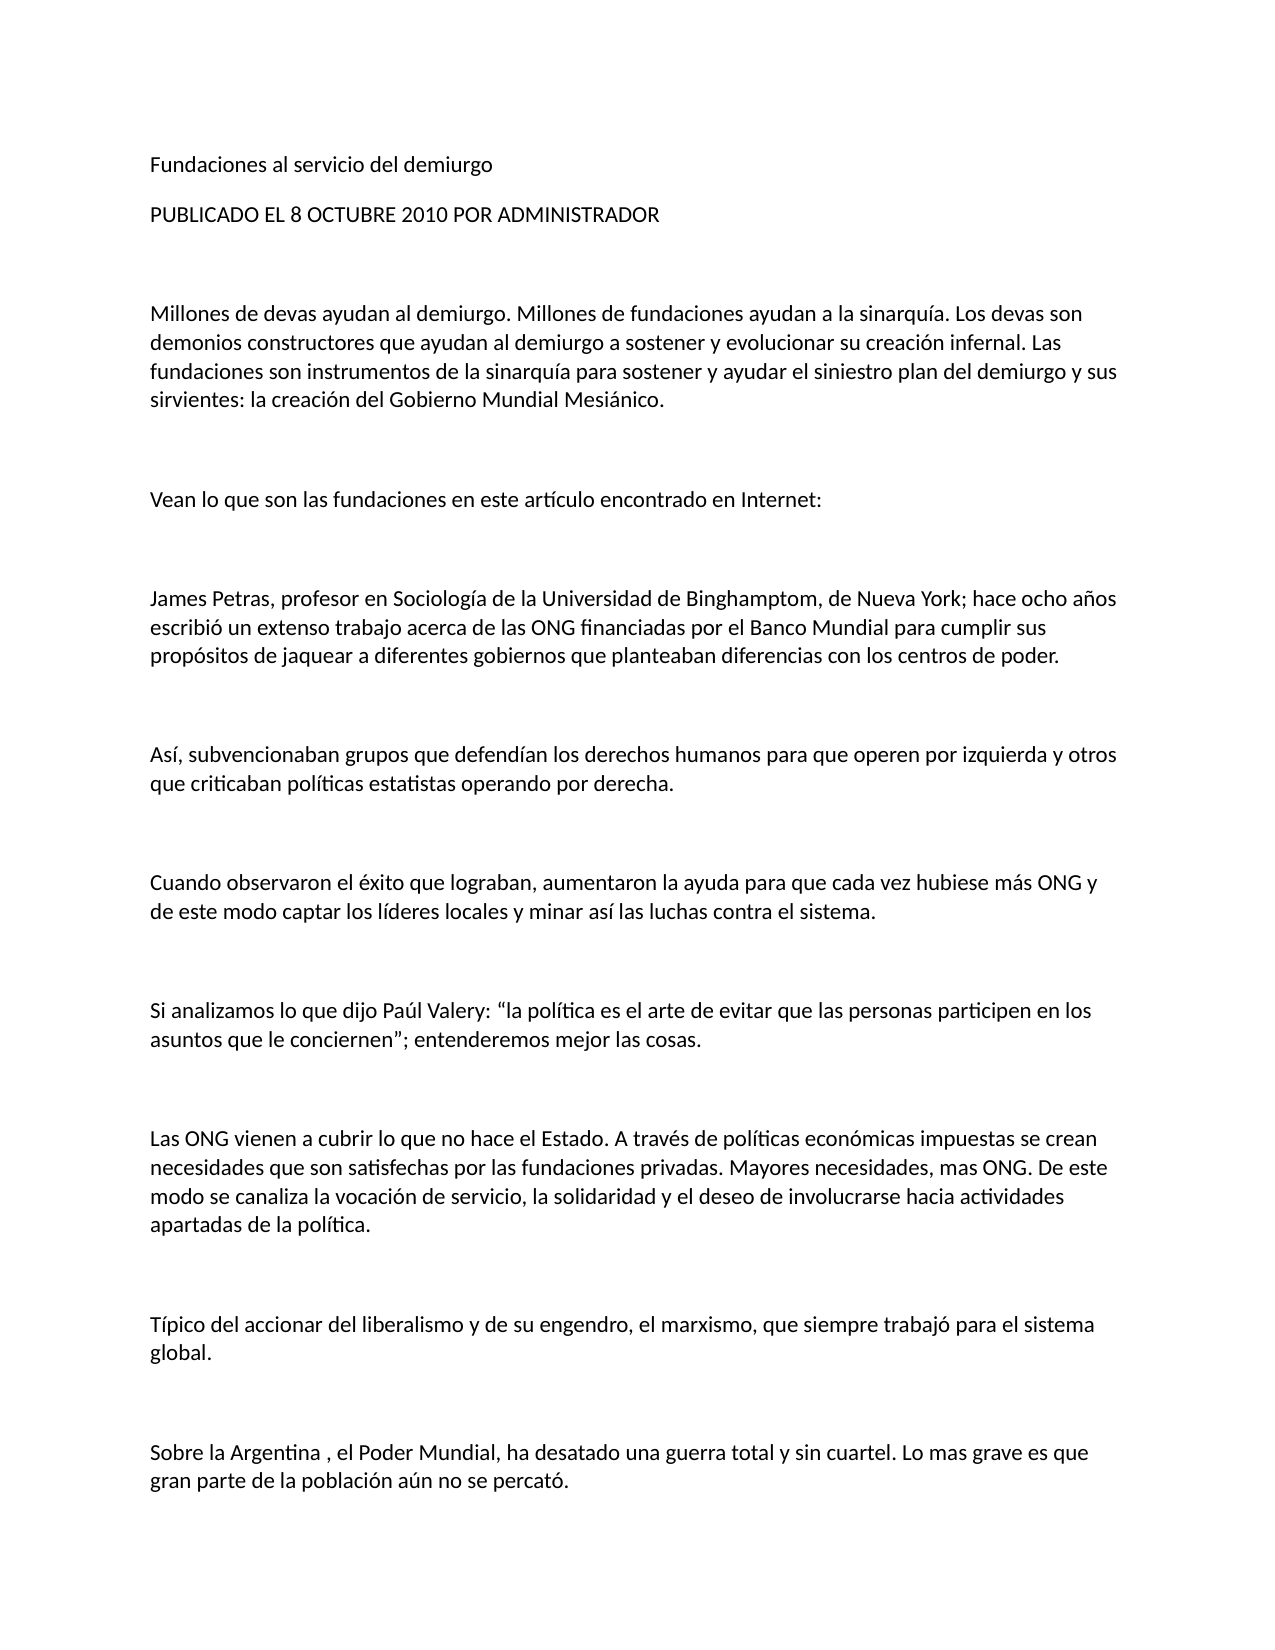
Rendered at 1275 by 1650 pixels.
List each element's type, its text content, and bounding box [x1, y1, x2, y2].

text Vean lo que son las fundaciones en este artículo encontrado en Internet: [150, 484, 1125, 513]
text Las ONG vienen a cubrir lo que no hace el Estado. A través de políticas económicas impuestas se crean necesidades que son satisfechas por las fundaciones privadas. Mayores necesidades, mas ONG. De este modo se canaliza la vocación de servicio, la solidaridad y el deseo de involucrarse hacia actividades apartadas de la política. [150, 1124, 1125, 1239]
text Sobre la Argentina , el Poder Mundial, ha desatado una guerra total y sin cuartel. Lo mas grave es que gran parte de la población aún no se percató. [150, 1437, 1125, 1494]
text Así, subvencionaban grupos que defendían los derechos humanos para que operen por izquierda y otros que criticaban políticas estatistas operando por derecha. [150, 740, 1125, 797]
text Fundaciones al servicio del demiurgo [150, 150, 1125, 179]
text Típico del accionar del liberalismo y de su engendro, el marxismo, que siempre trabajó para el sistema global. [150, 1309, 1125, 1367]
text Cuando observaron el éxito que lograban, aumentaron la ayuda para que cada vez hubiese más ONG y de este modo captar los líderes locales y minar así las luchas contra el sistema. [150, 868, 1125, 925]
text James Petras, profesor en Sociología de la Universidad de Binghamptom, de Nueva York; hace ocho años escribió un extenso trabajo acerca de las ONG financiadas por el Banco Mundial para cumplir sus propósitos de jaquear a diferentes gobiernos que planteaban diferencias con los centros de poder. [150, 583, 1125, 669]
text PUBLICADO EL 8 OCTUBRE 2010 POR ADMINISTRADOR [150, 199, 1125, 228]
text Millones de devas ayudan al demiurgo. Millones de fundaciones ayudan a la sinarquía. Los devas son demonios constructores que ayudan al demiurgo a sostener y evolucionar su creación infernal. Las fundaciones son instrumentos de la sinarquía para sostener y ayudar el siniestro plan del demiurgo y sus sirvientes: la creación del Gobierno Mundial Mesiánico. [150, 299, 1125, 414]
text Si analizamos lo que dijo Paúl Valery: “la política es el arte de evitar que las personas participen en los asuntos que le conciernen”; entenderemos mejor las cosas. [150, 996, 1125, 1053]
